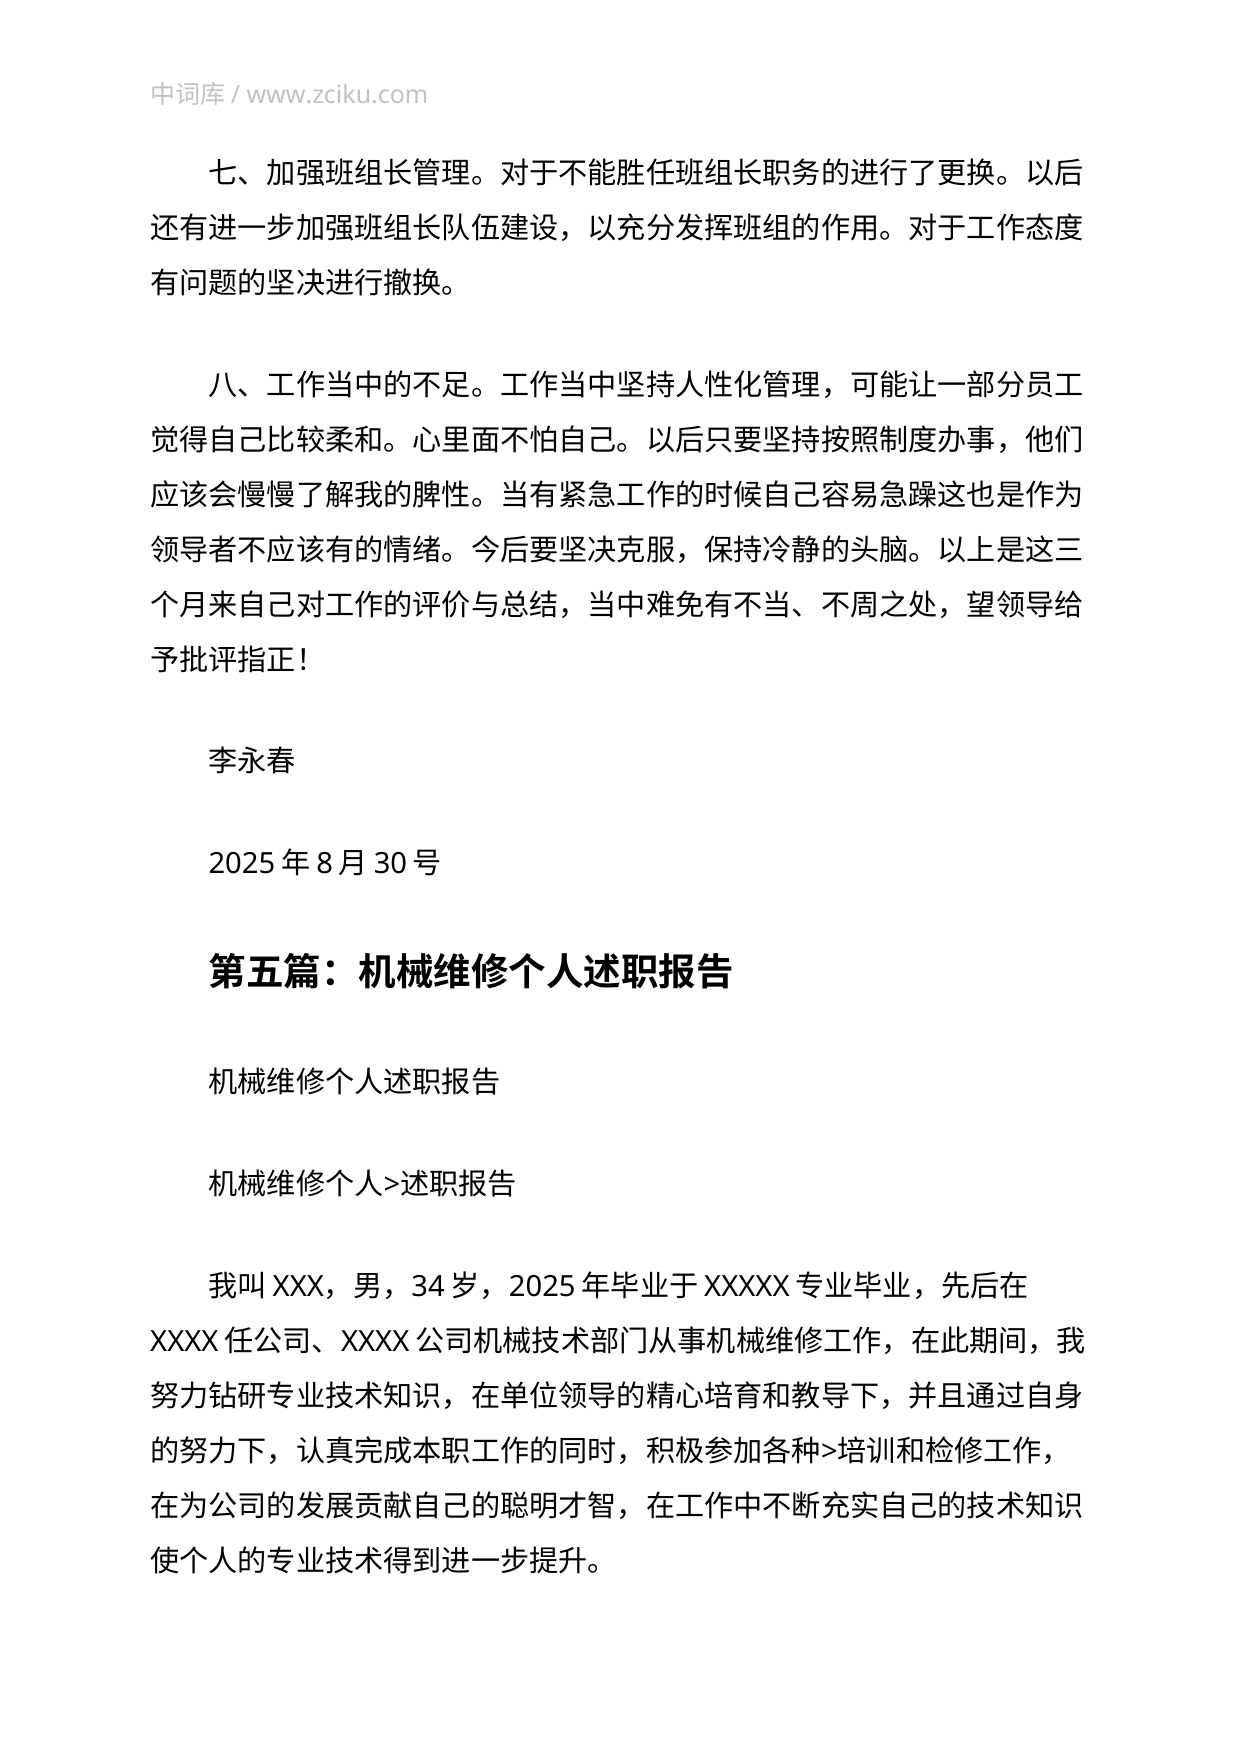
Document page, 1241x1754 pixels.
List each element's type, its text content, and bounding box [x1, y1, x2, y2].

text 第五篇：机械维修个人述职报告 [150, 942, 1090, 996]
text 李永春 [150, 738, 1090, 780]
text 机械维修个人>述职报告 [150, 1161, 1090, 1203]
text 机械维修个人述职报告 [150, 1059, 1090, 1101]
text 八、工作当中的不足。工作当中坚持人性化管理，可能让一部分员工觉得自己比较柔和。心里面不怕自己。以后只要坚持按照制度办事，他们应该会慢慢了解我的脾性。当有紧急工作的时候自己容易急躁这也是作为领导者不应该有的情绪。今后要坚决克服，保持冷静的头脑。以上是这三个月来自己对工作的评价与总结，当中难免有不当、不周之处，望领导给予批评指正！ [150, 362, 1090, 678]
text 我叫XXX，男，34岁，2025年毕业于XXXXX专业毕业，先后在XXXX任公司、XXXX公司机械技术部门从事机械维修工作，在此期间，我努力钻研专业技术知识，在单位领导的精心培育和教导下，并且通过自身的努力下，认真完成本职工作的同时，积极参加各种>培训和检修工作，在为公司的发展贡献自己的聪明才智，在工作中不断充实自己的技术知识使个人的专业技术得到进一步提升。 [150, 1263, 1090, 1580]
text 七、加强班组长管理。对于不能胜任班组长职务的进行了更换。以后还有进一步加强班组长队伍建设，以充分发挥班组的作用。对于工作态度有问题的坚决进行撤换。 [150, 150, 1090, 302]
text 2025年8月30号 [150, 839, 1090, 882]
